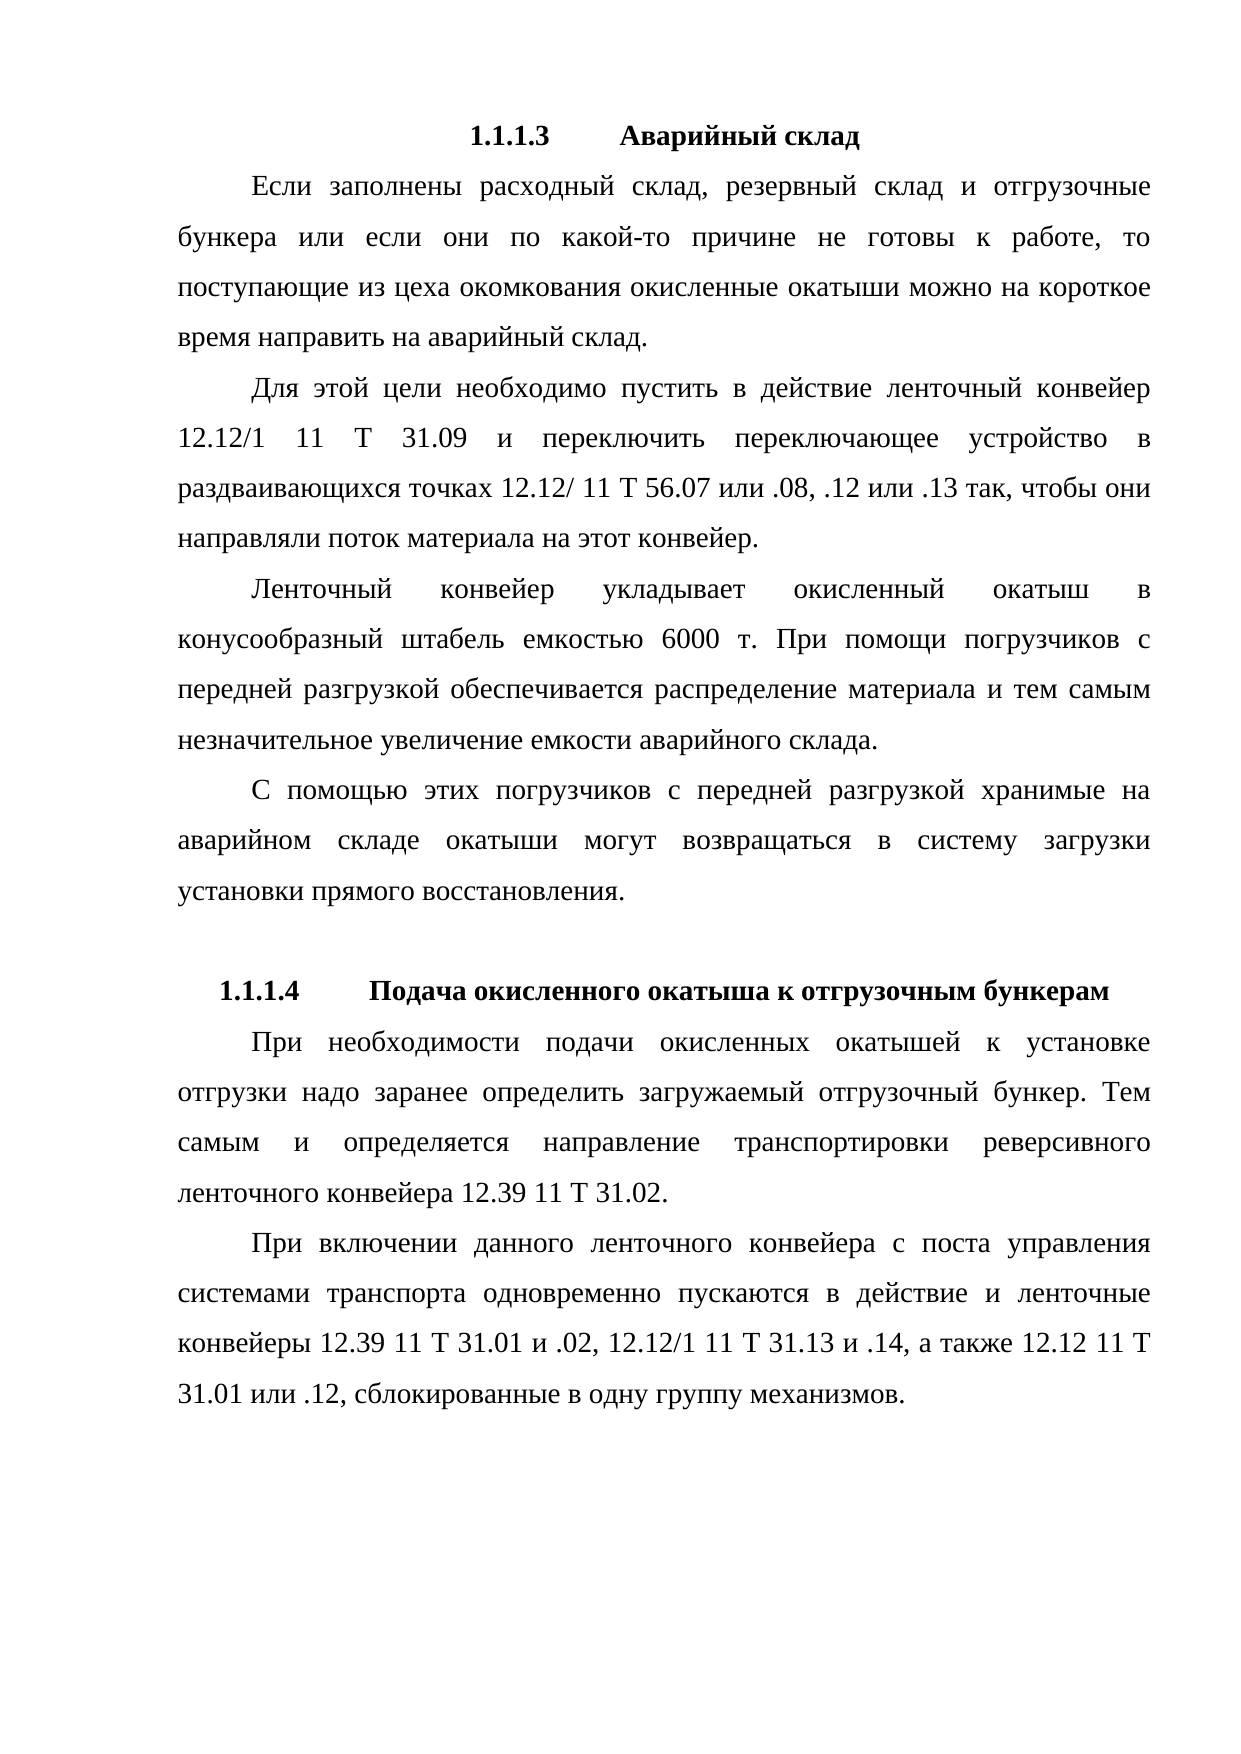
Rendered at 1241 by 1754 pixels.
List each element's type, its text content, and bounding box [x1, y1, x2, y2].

subtitle Аварийный склад [177, 118, 1152, 152]
text Если заполнены расходный склад, резервный склад и отгрузочные бункера или если они по какой-то причине не готовы к работе, то поступающие из цеха окомкования окисленные окатыши можно на короткое время направить на аварийный склад. [177, 168, 1152, 353]
subtitle Подача окисленного окатыша к отгрузочным бункерам [177, 973, 1152, 1007]
text При необходимости подачи окисленных окатышей к установке отгрузки надо заранее определить загружаемый отгрузочный бункер. Тем самым и определяется направление транспортировки реверсивного ленточного конвейера 12.39 11 T 31.02. [177, 1024, 1152, 1208]
text Ленточный конвейер укладывает окисленный окатыш в конусообразный штабель емкостью 6000 т. При помощи погрузчиков с передней разгрузкой обеспечивается распределение материала и тем самым незначительное увеличение емкости аварийного склада. [177, 571, 1152, 755]
text С помощью этих погрузчиков с передней разгрузкой хранимые на аварийном складе окатыши могут возвращаться в систему загрузки установки прямого восстановления. [177, 772, 1152, 906]
text При включении данного ленточного конвейера с поста управления системами транспорта одновременно пускаются в действие и ленточные конвейеры 12.39 11 T 31.01 и .02, 12.12/1 11 T 31.13 и .14, а также 12.12 11 Т 31.01 или .12, сблокированные в одну группу механизмов. [177, 1225, 1152, 1409]
text Для этой цели необходимо пустить в действие ленточный конвейер 12.12/1 11 T 31.09 и переключить переключающее устройство в раздваивающихся точках 12.12/ 11 T 56.07 или .08, .12 или .13 так, чтобы они направляли поток материала на этот конвейер. [177, 370, 1152, 554]
